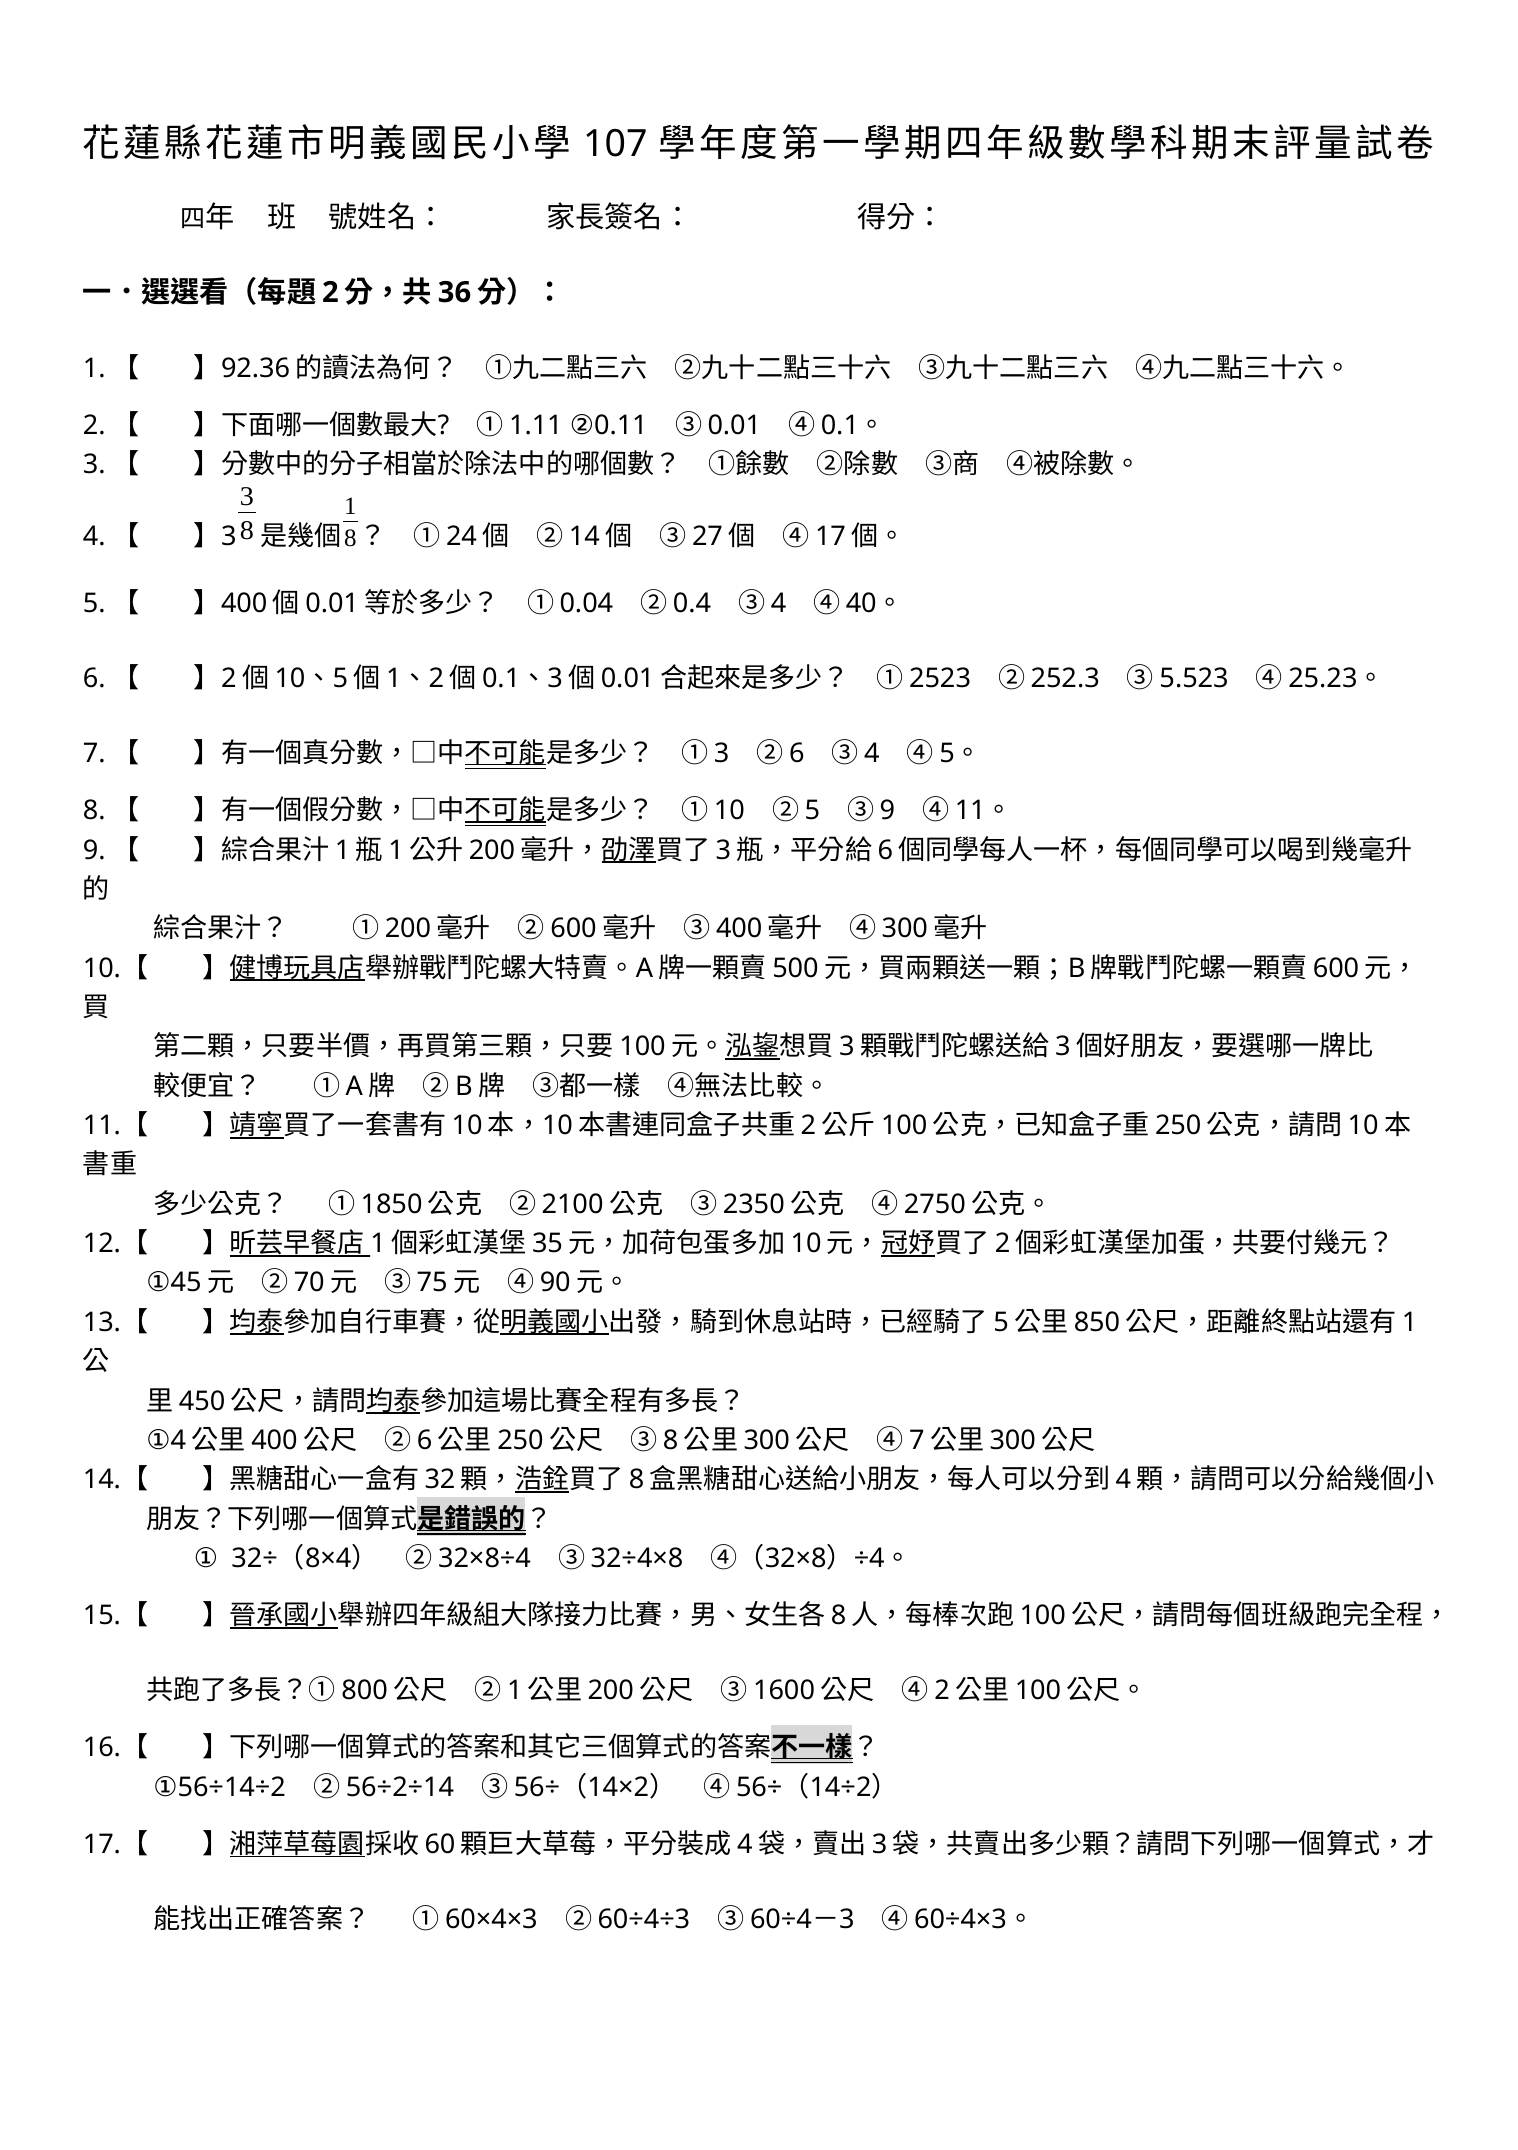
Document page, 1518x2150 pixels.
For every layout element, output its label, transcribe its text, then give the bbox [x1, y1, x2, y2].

list 32÷（8×4） ②32×8÷4 ③32÷4×8 ④（32×8）÷4。 [194, 1536, 1435, 1575]
text 共跑了多長？①800公尺 ②1公里200公尺 ③1600公尺 ④2公里100公尺。 [83, 1650, 1435, 1725]
text 9. 【 】綜合果汁1瓶1公升200毫升，劭澤買了3瓶，平分給6個同學每人一杯，每個同學可以喝到幾毫升的 [83, 828, 1435, 906]
list 第二顆，只要半價，再買第三顆，只要100元。泓鋆想買3顆戰鬥陀螺送給3個好朋友，要選哪一牌比 [83, 1024, 1435, 1064]
list 16.【 】下列哪一個算式的答案和其它三個算式的答案不一樣？ ①56÷14÷2 ②56÷2÷14 ③56÷（14×2） ④56÷（14÷2） [83, 1725, 1435, 1804]
list 朋友？下列哪一個算式是錯誤的？ [525, 1497, 1435, 1536]
text 2. 【 】下面哪一個數最大? ①1.11 ②0.11 ③0.01 ④0.1。 [83, 403, 1435, 442]
list 里450公尺，請問均泰參加這場比賽全程有多長？ ①4公里400公尺 ②6公里250公尺 ③8公里300公尺 ④7公里300公尺 [83, 1378, 1435, 1457]
text 11.【 】靖寧買了一套書有10本，10本書連同盒子共重2公斤100公克，已知盒子重250公克，請問10本書重 [83, 1103, 1435, 1182]
text 7. 【 】有一個真分數，□中不可能是多少？ ①3 ②6 ③4 ④5。 [83, 713, 1435, 788]
text 12.【 】昕芸早餐店1個彩虹漢堡35元，加荷包蛋多加10元，冠妤買了2個彩虹漢堡加蛋，共要付幾元？ ①45元 ②70元 ③75元 ④90元。 [83, 1221, 1435, 1300]
text 多少公克？ ①1850公克 ②2100公克 ③2350公克 ④2750公克。 [83, 1182, 1435, 1221]
text 15.【 】晉承國小舉辦四年級組大隊接力比賽，男、女生各8人，每棒次跑100公尺，請問每個班級跑完全程， [83, 1575, 1435, 1650]
list 10.【 】健博玩具店舉辦戰鬥陀螺大特賣。A牌一顆賣500元，買兩顆送一顆；B牌戰鬥陀螺一顆賣600元，買 [83, 946, 1435, 1024]
text 8. 【 】有一個假分數，□中不可能是多少？ ①10 ②5 ③9 ④11。 [83, 788, 1435, 828]
text 4. 【 】3是幾個？ ①24個 ②14個 ③27個 ④17個。 [83, 481, 1435, 563]
text 3. 【 】分數中的分子相當於除法中的哪個數？ ①餘數 ②除數 ③商 ④被除數。 [83, 442, 1435, 481]
text 1. 【 】92.36的讀法為何？ ①九二點三六 ②九十二點三十六 ③九十二點三六 ④九二點三十六。 [83, 328, 1435, 403]
list 較便宜？ ①A牌 ②B牌 ③都一樣 ④無法比較。 [83, 1064, 1435, 1103]
text 5. 【 】400個0.01等於多少？ ①0.04 ②0.4 ③4 ④40。 [83, 563, 1435, 638]
list 朋友？下列哪一個算式是錯誤的？ [83, 1497, 417, 1536]
text 17.【 】湘萍草莓園採收60顆巨大草莓，平分裝成4袋，賣出3袋，共賣出多少顆？請問下列哪一個算式，才 [83, 1804, 1435, 1879]
text 一．選選看（每題2分，共36分）： [83, 253, 1435, 328]
list 13.【 】均泰參加自行車賽，從明義國小出發，騎到休息站時，已經騎了5公里850公尺，距離終點站還有1公 [83, 1300, 1435, 1378]
list 14.【 】黑糖甜心一盒有32顆，浩銓買了8盒黑糖甜心送給小朋友，每人可以分到4顆，請問可以分給幾個小 [83, 1457, 1435, 1497]
text 能找出正確答案？ ①60×4×3 ②60÷4÷3 ③60÷4－3 ④60÷4×3。 [83, 1879, 1435, 1954]
text 四年 班 號姓名： 家長簽名： 得分： [83, 178, 1335, 253]
text 花蓮縣花蓮市明義國民小學107學年度第一學期四年級數學科期末評量試卷 [83, 103, 1435, 178]
text 6. 【 】2個10、5個1、2個0.1、3個0.01合起來是多少？ ①2523 ②252.3 ③5.523 ④25.23。 [83, 638, 1435, 713]
text 綜合果汁？ ①200毫升 ②600毫升 ③400毫升 ④300毫升 [83, 906, 1435, 946]
